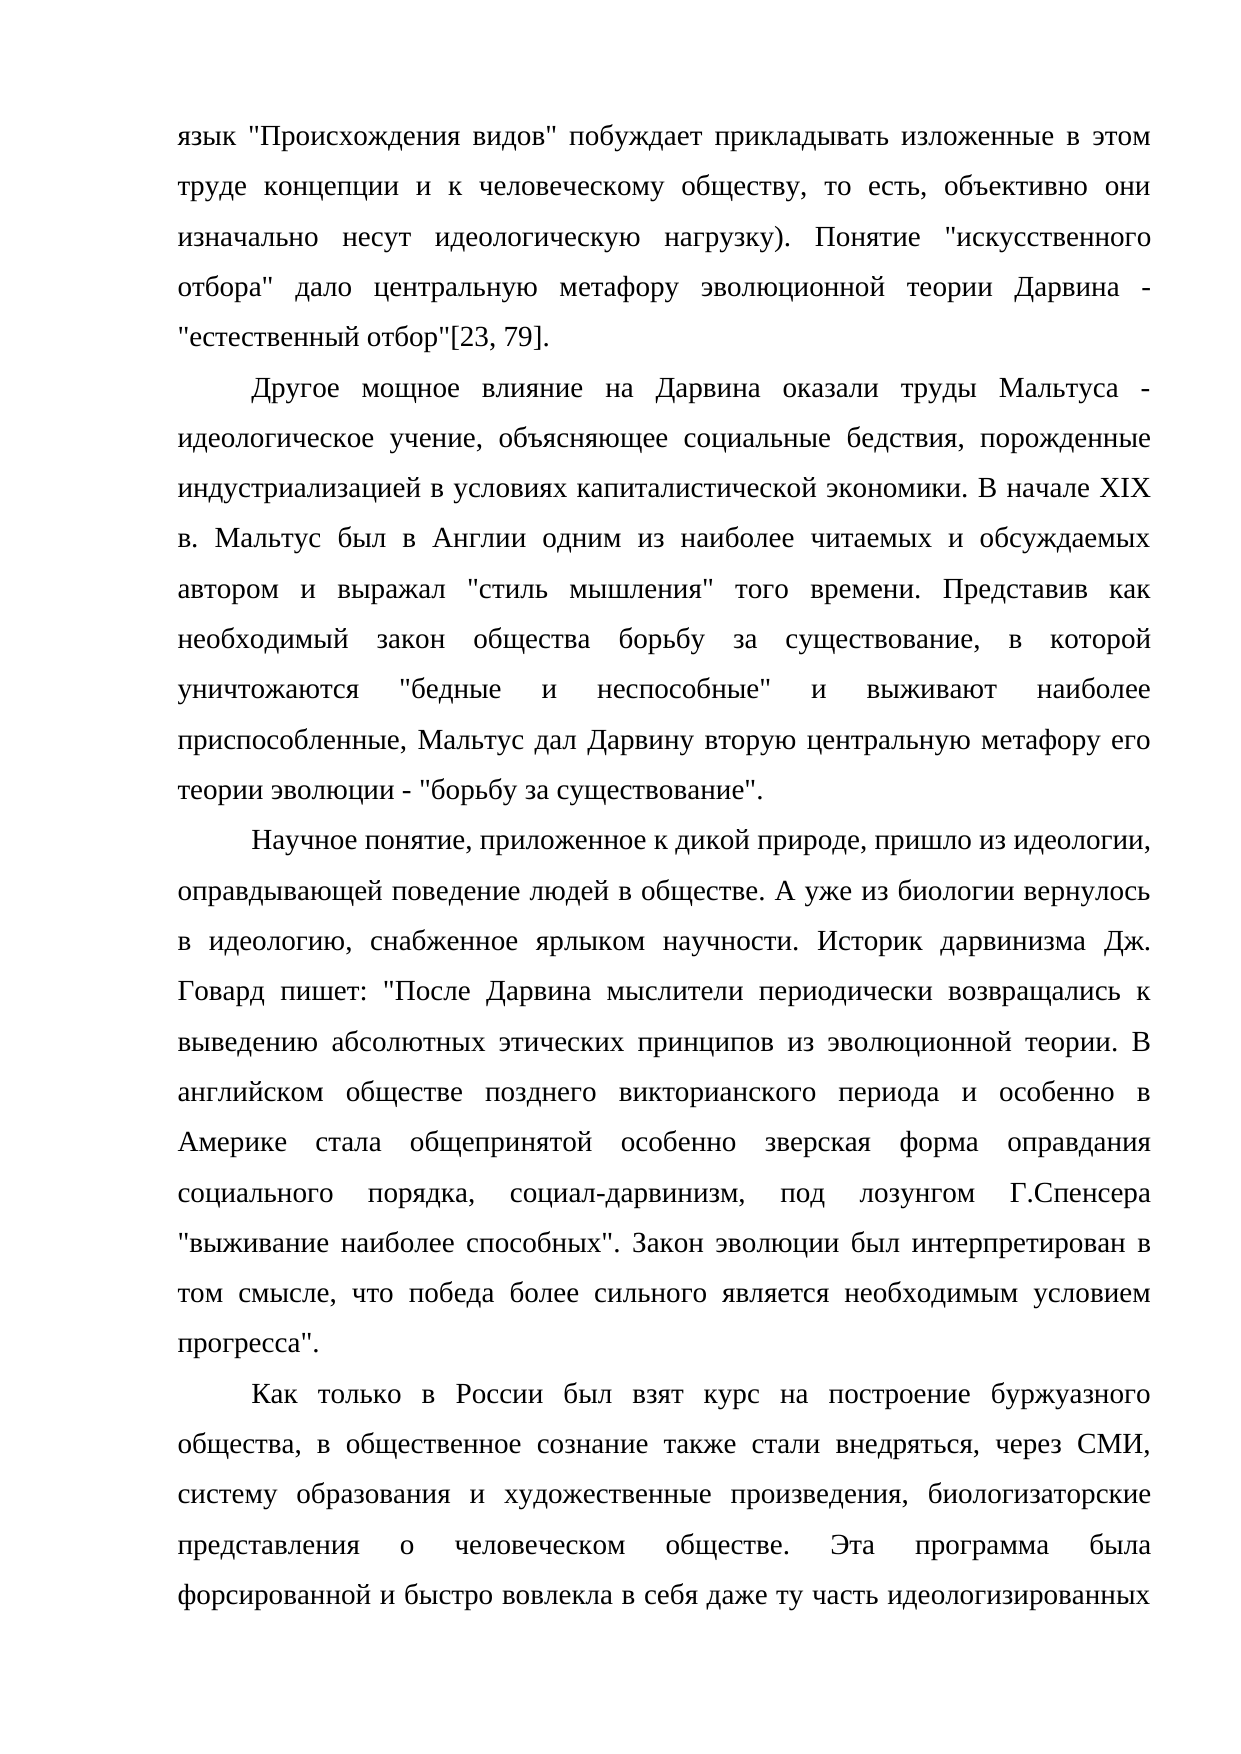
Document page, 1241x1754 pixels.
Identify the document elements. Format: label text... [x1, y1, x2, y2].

text Другое мощное влияние на Дарвина оказали труды Мальтуса - идеологическое учение, объясняющее социальные бедствия, порожденные индустриализацией в условиях капиталистической экономики. В начале XIX в. Мальтус был в Англии одним из наиболее читаемых и обсуждаемых автором и выражал "стиль мышления" того времени. Представив как необходимый закон общества борьбу за существование, в которой уничтожаются "бедные и неспособные" и выживают наиболее приспособленные, Мальтус дал Дарвину вторую центральную метафору его теории эволюции - "борьбу за существование". [177, 370, 1152, 806]
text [177, 1376, 1152, 1611]
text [177, 118, 1152, 353]
text Научное понятие, приложенное к дикой природе, пришло из идеологии, оправдывающей поведение людей в обществе. А уже из биологии вернулось в идеологию, снабженное ярлыком научности. Историк дарвинизма Дж. Говард пишет: "После Дарвина мыслители периодически возвращались к выведению абсолютных этических принципов из эволюционной теории. В английском обществе позднего викторианского периода и особенно в Америке стала общепринятой особенно зверская форма оправдания социального порядка, социал-дарвинизм, под лозунгом Г.Спенсера "выживание наиболее способных". Закон эволюции был интерпретирован в том смысле, что победа более сильного является необходимым условием прогресса". [177, 822, 1152, 1359]
